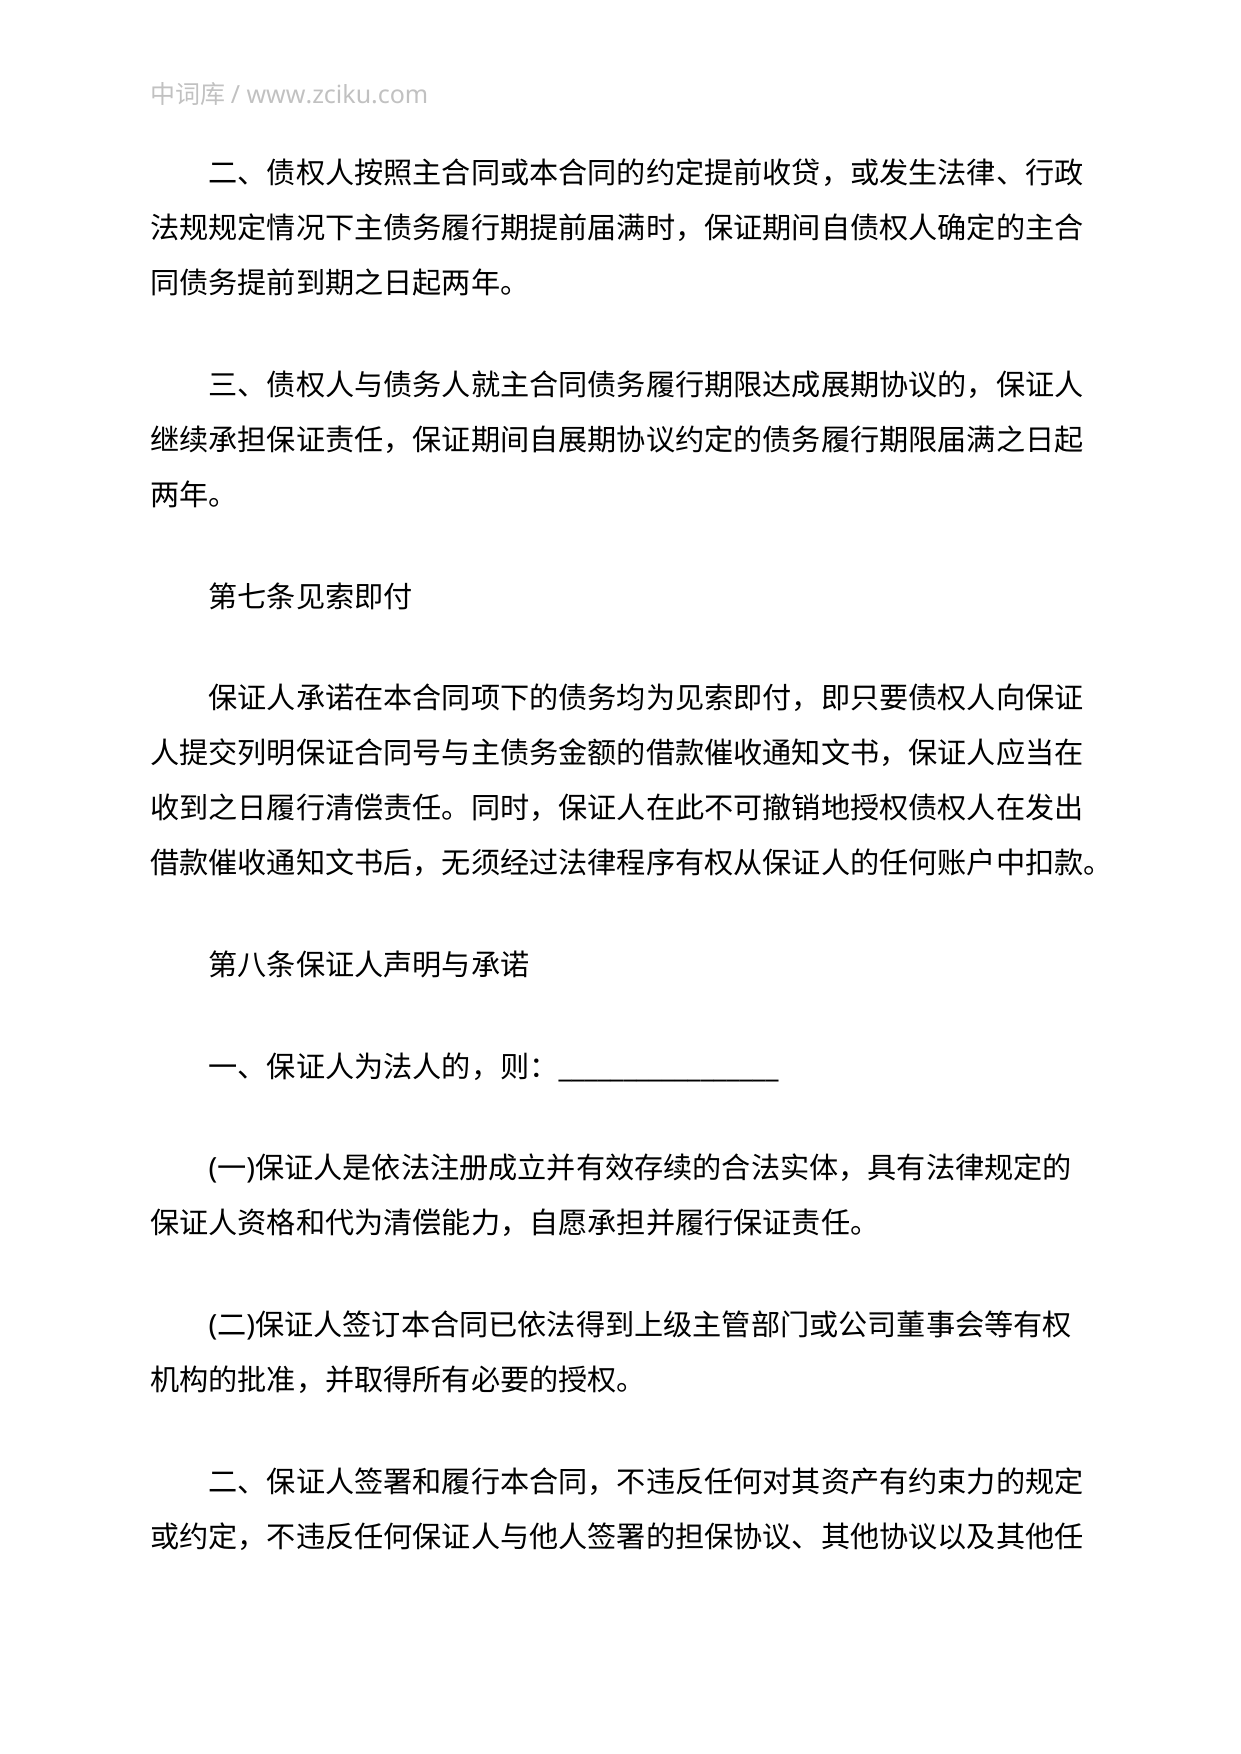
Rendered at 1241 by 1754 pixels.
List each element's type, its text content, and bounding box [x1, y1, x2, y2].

text 三、债权人与债务人就主合同债务履行期限达成展期协议的，保证人继续承担保证责任，保证期间自展期协议约定的债务履行期限届满之日起两年。 [150, 362, 1090, 514]
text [150, 1459, 1090, 1556]
text 一、保证人为法人的，则：_________________ [150, 1043, 1090, 1086]
text 第七条见索即付 [150, 573, 1090, 615]
text 保证人承诺在本合同项下的债务均为见索即付，即只要债权人向保证人提交列明保证合同号与主债务金额的借款催收通知文书，保证人应当在收到之日履行清偿责任。同时，保证人在此不可撤销地授权债权人在发出借款催收通知文书后，无须经过法律程序有权从保证人的任何账户中扣款。 [150, 675, 1090, 882]
text 第八条保证人声明与承诺 [150, 941, 1090, 984]
text 二、债权人按照主合同或本合同的约定提前收贷，或发生法律、行政法规规定情况下主债务履行期提前届满时，保证期间自债权人确定的主合同债务提前到期之日起两年。 [150, 150, 1090, 302]
text (一)保证人是依法注册成立并有效存续的合法实体，具有法律规定的保证人资格和代为清偿能力，自愿承担并履行保证责任。 [150, 1145, 1090, 1242]
text (二)保证人签订本合同已依法得到上级主管部门或公司董事会等有权机构的批准，并取得所有必要的授权。 [150, 1302, 1090, 1399]
